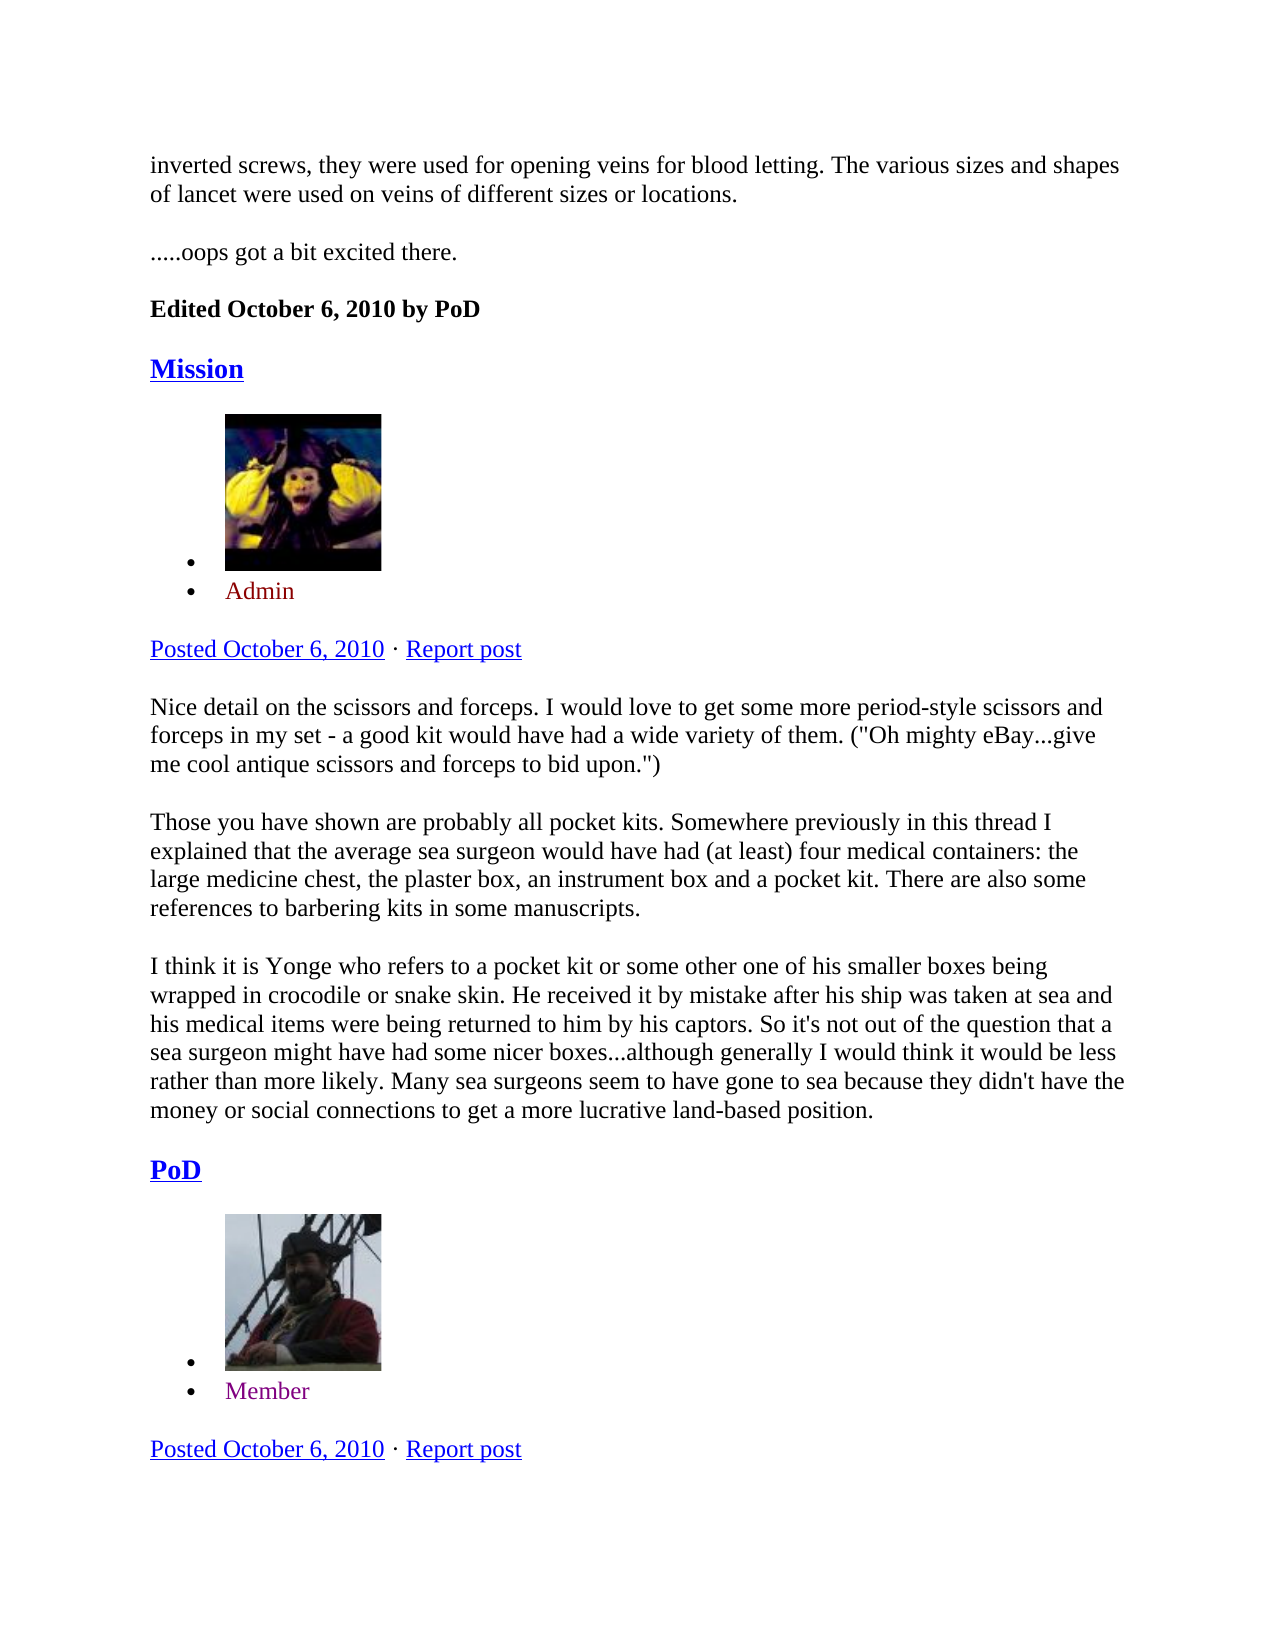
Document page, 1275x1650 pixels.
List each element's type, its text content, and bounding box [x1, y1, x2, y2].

text .....oops got a bit excited there. [150, 237, 1125, 265]
text PoD [150, 1153, 1125, 1185]
list Member [187, 1376, 1125, 1405]
text Mission [150, 352, 1125, 385]
text Posted October 6, 2010 · Report post [150, 634, 1125, 662]
picture [225, 1214, 382, 1371]
list Admin [187, 576, 1125, 604]
text Edited October 6, 2010 by PoD [150, 294, 1125, 323]
text Those you have shown are probably all pocket kits. Somewhere previously in this thread I explained that the average sea surgeon would have had (at least) four medical containers: the large medicine chest, the plaster box, an instrument box and a pocket kit. There are also some references to barbering kits in some manuscripts. [150, 807, 1125, 922]
text I think it is Yonge who refers to a pocket kit or some other one of his smaller boxes being wrapped in crocodile or snake skin. He received it by mistake after his ship was taken at sea and his medical items were being returned to him by his captors. So it's not out of the question that a sea surgeon might have had some nicer boxes...although generally I would think it would be less rather than more likely. Many sea surgeons seem to have gone to sea because they didn't have the money or social connections to get a more lucrative land-based position. [150, 951, 1125, 1124]
text Posted October 6, 2010 · Report post [150, 1434, 1125, 1463]
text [150, 150, 1125, 207]
picture [225, 414, 382, 571]
text Nice detail on the scissors and forceps. I would love to get some more period-style scissors and forceps in my set - a good kit would have had a wide variety of them. ("Oh mighty eBay...give me cool antique scissors and forceps to bid upon.") [150, 692, 1125, 778]
